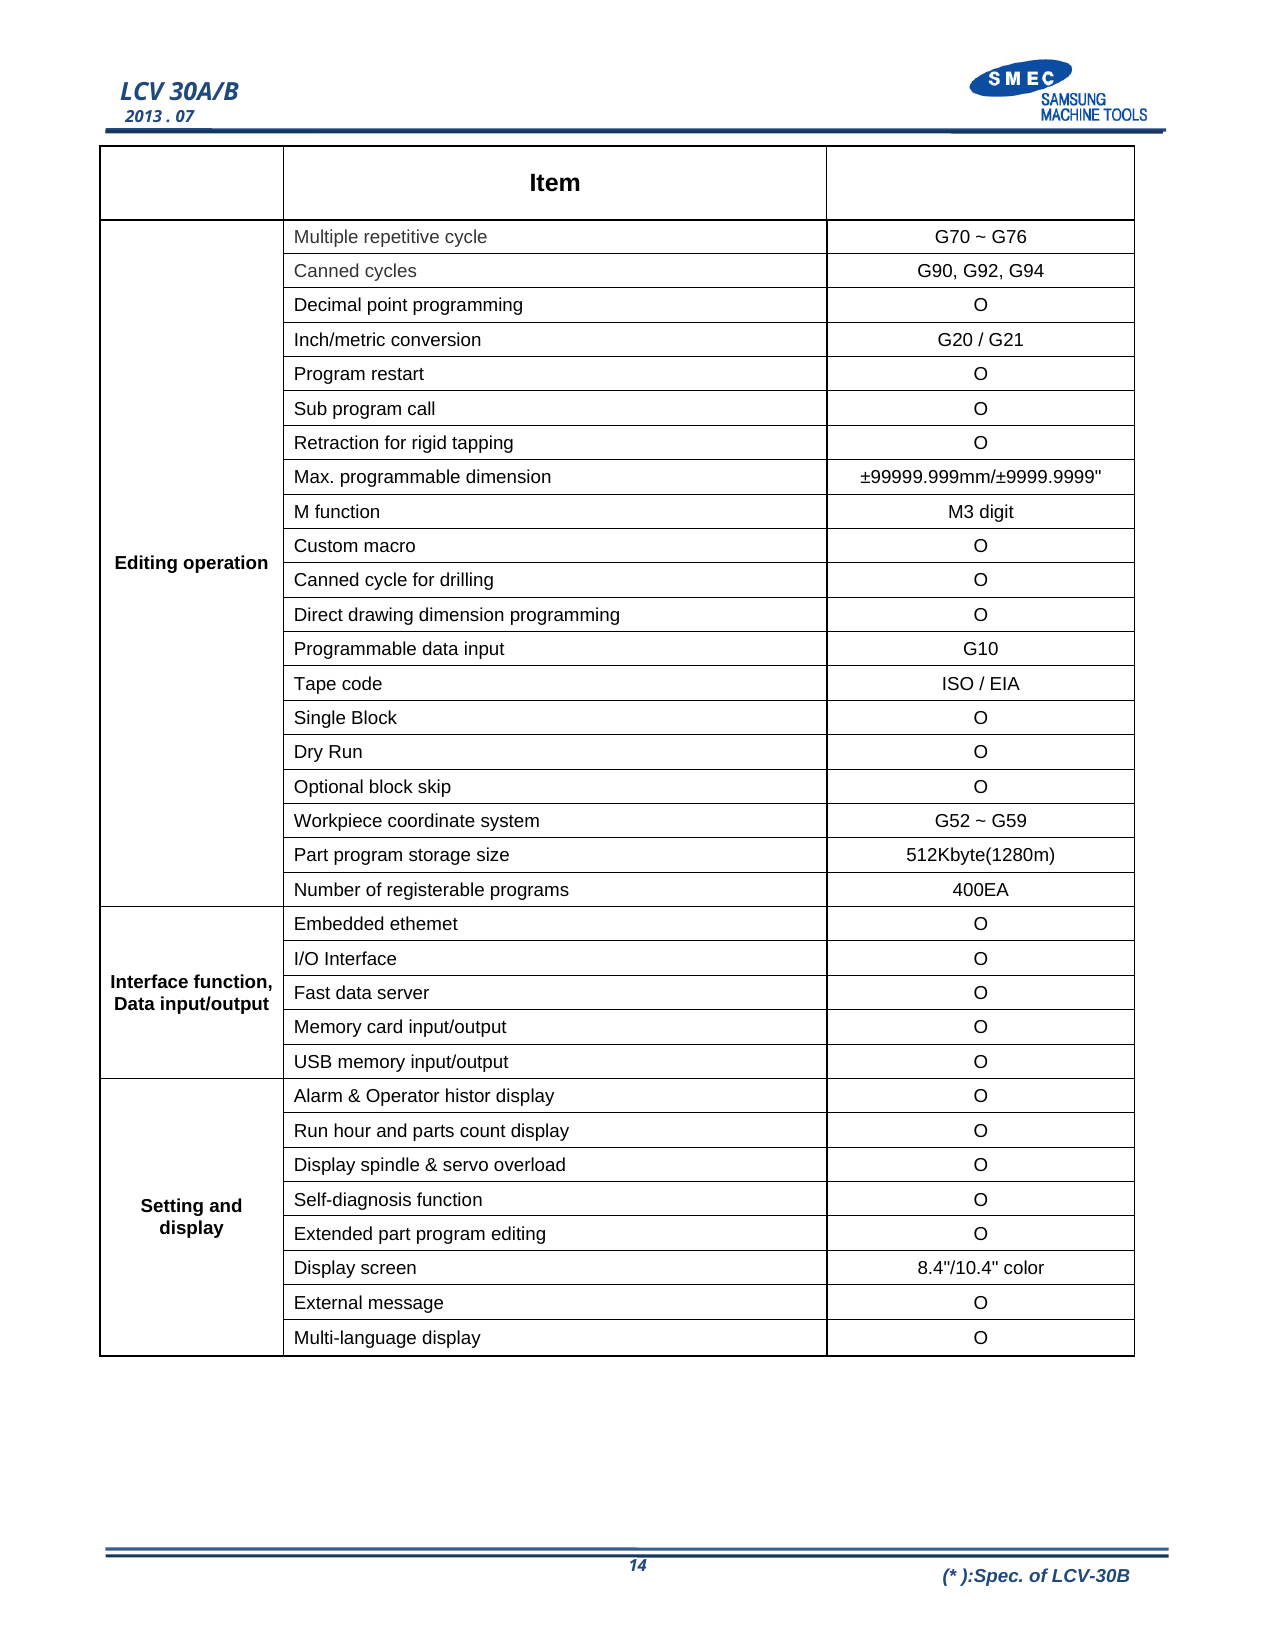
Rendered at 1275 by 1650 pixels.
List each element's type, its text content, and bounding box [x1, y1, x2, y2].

table_cell O [828, 563, 1134, 597]
table_cell 8.4"/10.4" color [828, 1251, 1134, 1284]
table_cell O [828, 1148, 1134, 1181]
table_cell Dry Run [284, 735, 826, 768]
table_cell Decimal point programming [284, 288, 826, 322]
table_header Item [284, 147, 826, 218]
table_cell Workpiece coordinate system [284, 804, 826, 837]
picture [969, 59, 1147, 121]
table_cell O [828, 1045, 1134, 1078]
table_cell O [828, 598, 1134, 631]
table_header [101, 147, 283, 218]
table_cell Display screen [284, 1251, 826, 1284]
table_cell O [828, 426, 1134, 459]
table_cell Retraction for rigid tapping [284, 426, 826, 459]
table_cell O [828, 288, 1134, 322]
table_cell 400EA [828, 873, 1134, 906]
table_cell M3 digit [828, 495, 1134, 528]
table_cell 512Kbyte(1280m) [828, 838, 1134, 872]
table_cell O [828, 1182, 1134, 1215]
table_cell Programmable data input [284, 632, 826, 665]
table_cell Direct drawing dimension programming [284, 598, 826, 631]
table_cell Program input, Editing operation [101, 221, 283, 906]
table_cell Run hour and parts count display [284, 1113, 826, 1147]
table_cell ISO / EIA [828, 666, 1134, 700]
table_cell Alarm & Operator histor display [284, 1079, 826, 1112]
table_cell Display spindle & servo overload [284, 1148, 826, 1181]
table_cell O [828, 391, 1134, 425]
table_cell O [828, 770, 1134, 803]
table_cell Setting and display [101, 1079, 283, 1354]
table_cell Single Block [284, 701, 826, 734]
table_cell O [828, 1010, 1134, 1043]
table_cell Canned cycles [284, 254, 826, 287]
table_cell I/O Interface [284, 941, 826, 975]
table_cell Extended part program editing [284, 1216, 826, 1250]
table_cell Self-diagnosis function [284, 1182, 826, 1215]
table_cell O [828, 976, 1134, 1009]
table_cell G90, G92, G94 [828, 254, 1134, 287]
table_cell Number of registerable programs [284, 873, 826, 906]
table_cell External message [284, 1285, 826, 1318]
table_cell USB memory input/output [284, 1045, 826, 1078]
table_cell G52 ~ G59 [828, 804, 1134, 837]
table_cell G70 ~ G76 [828, 221, 1134, 253]
table_cell Program restart [284, 357, 826, 390]
table_cell Optional block skip [284, 770, 826, 803]
table_cell Multiple repetitive cycle [284, 221, 826, 253]
table_cell Max. programmable dimension [284, 460, 826, 493]
table_cell Part program storage size [284, 838, 826, 872]
table_cell O [828, 1285, 1134, 1318]
table_cell ±99999.999mm/±9999.9999" [828, 460, 1134, 493]
table_cell Memory card input/output [284, 1010, 826, 1043]
table_cell O [828, 735, 1134, 768]
table_cell O [828, 1113, 1134, 1147]
table_cell O [828, 1320, 1134, 1354]
table_cell Embedded ethemet [284, 907, 826, 940]
table_cell Fast data server [284, 976, 826, 1009]
table_cell O [828, 907, 1134, 940]
table_cell G10 [828, 632, 1134, 665]
table_cell Custom macro [284, 529, 826, 562]
table_cell Inch/metric conversion [284, 323, 826, 356]
table_cell O [828, 1079, 1134, 1112]
table_cell M function [284, 495, 826, 528]
table_cell O [828, 357, 1134, 390]
table_cell O [828, 529, 1134, 562]
table_cell Multi-language display [284, 1320, 826, 1354]
table_cell G20 / G21 [828, 323, 1134, 356]
table_cell Sub program call [284, 391, 826, 425]
table_header [827, 147, 1134, 218]
table_cell O [828, 941, 1134, 975]
table_cell Interface function, Data input/output [101, 907, 283, 1078]
table_cell Tape code [284, 666, 826, 700]
table_cell O [828, 1216, 1134, 1250]
table_cell Canned cycle for drilling [284, 563, 826, 597]
table_cell O [828, 701, 1134, 734]
